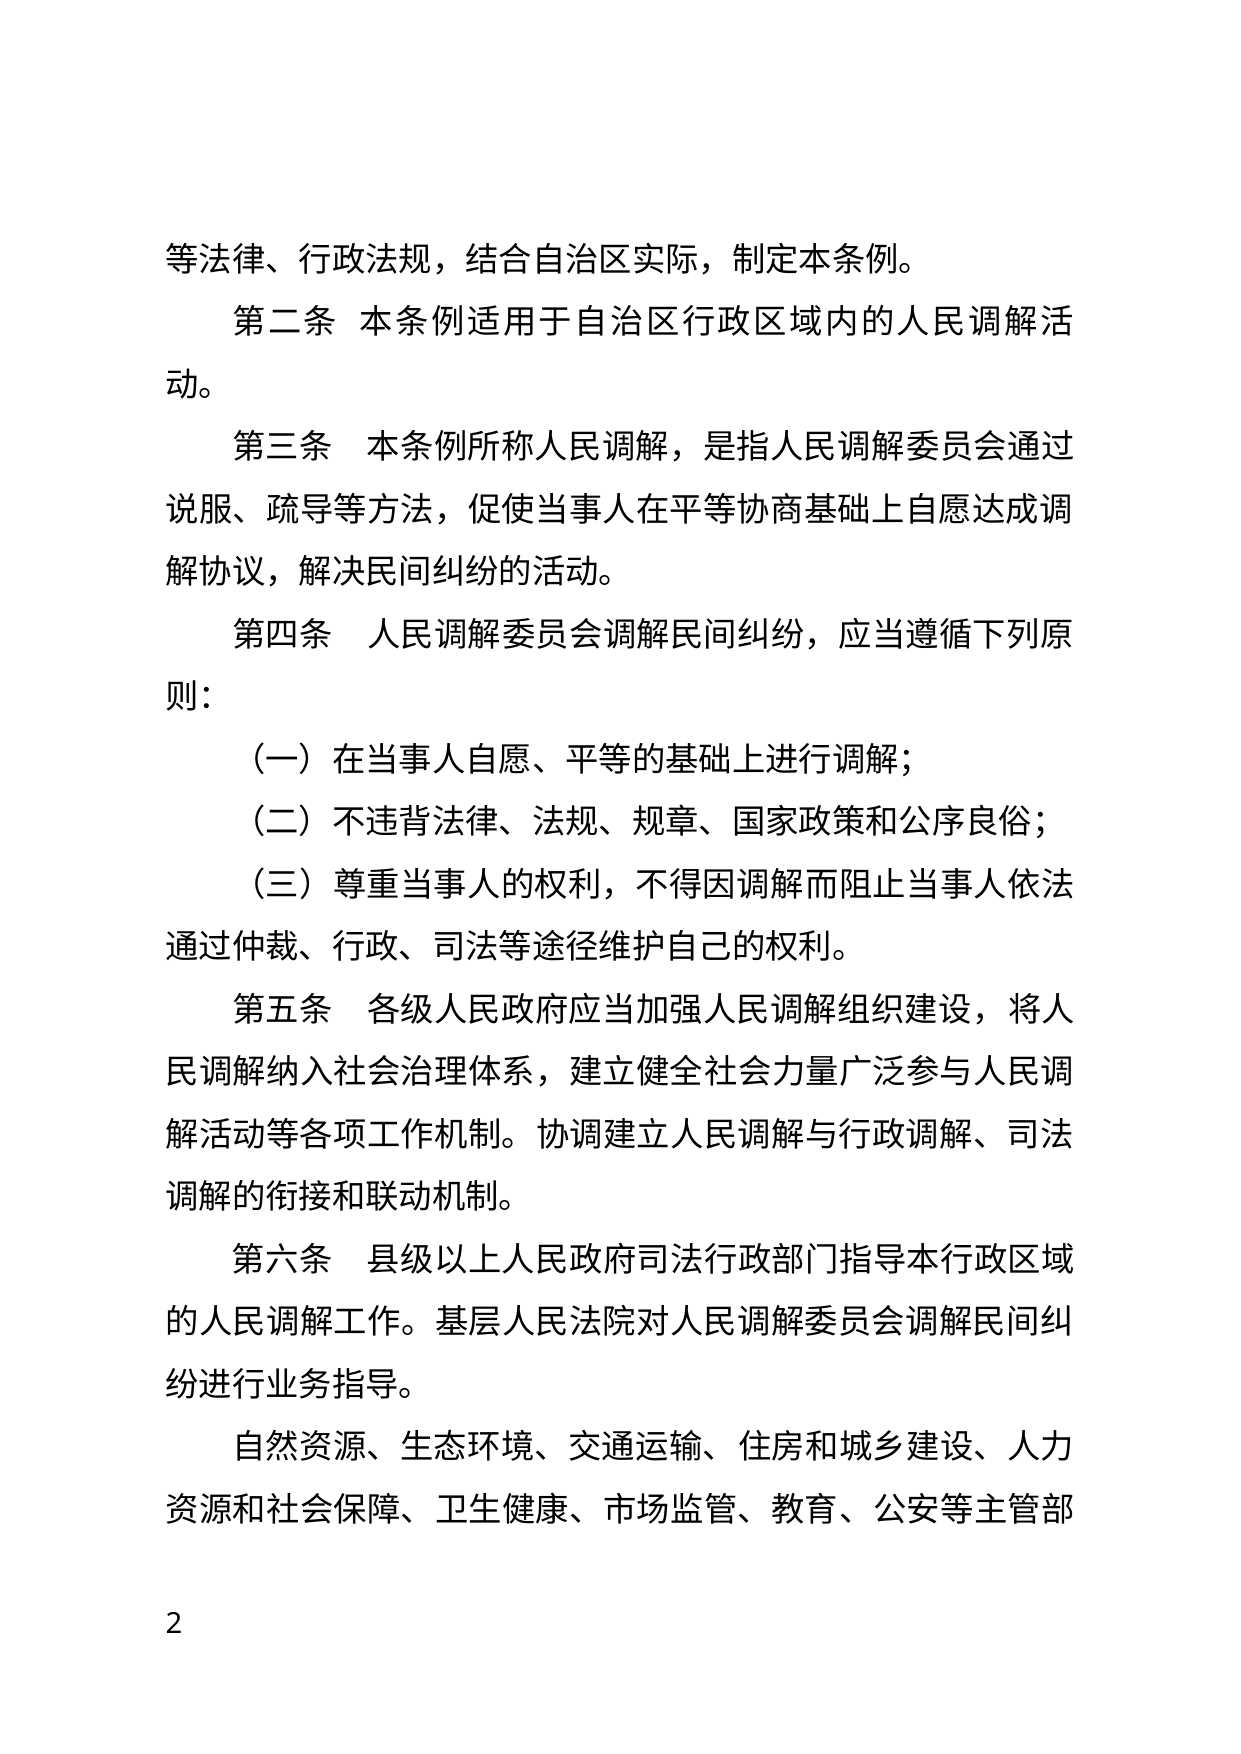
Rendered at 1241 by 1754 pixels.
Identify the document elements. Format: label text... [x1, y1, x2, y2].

text 第三条 本条例所称人民调解，是指人民调解委员会通过说服、疏导等方法，促使当事人在平等协商基础上自愿达成调解协议，解决民间纠纷的活动。 [165, 408, 1075, 596]
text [165, 1408, 1075, 1533]
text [165, 221, 1075, 283]
text （三）尊重当事人的权利，不得因调解而阻止当事人依法通过仲裁、行政、司法等途径维护自己的权利。 [165, 846, 1075, 971]
text 第四条 人民调解委员会调解民间纠纷，应当遵循下列原则： [165, 596, 1075, 721]
text 第五条 各级人民政府应当加强人民调解组织建设，将人民调解纳入社会治理体系，建立健全社会力量广泛参与人民调解活动等各项工作机制。协调建立人民调解与行政调解、司法调解的衔接和联动机制。 [165, 971, 1075, 1221]
text （一）在当事人自愿、平等的基础上进行调解； [165, 721, 1075, 783]
text （二）不违背法律、法规、规章、国家政策和公序良俗； [165, 783, 1075, 846]
text 第六条 县级以上人民政府司法行政部门指导本行政区域的人民调解工作。基层人民法院对人民调解委员会调解民间纠纷进行业务指导。 [165, 1221, 1075, 1408]
text 第二条 本条例适用于自治区行政区域内的人民调解活动。 [165, 283, 1075, 408]
